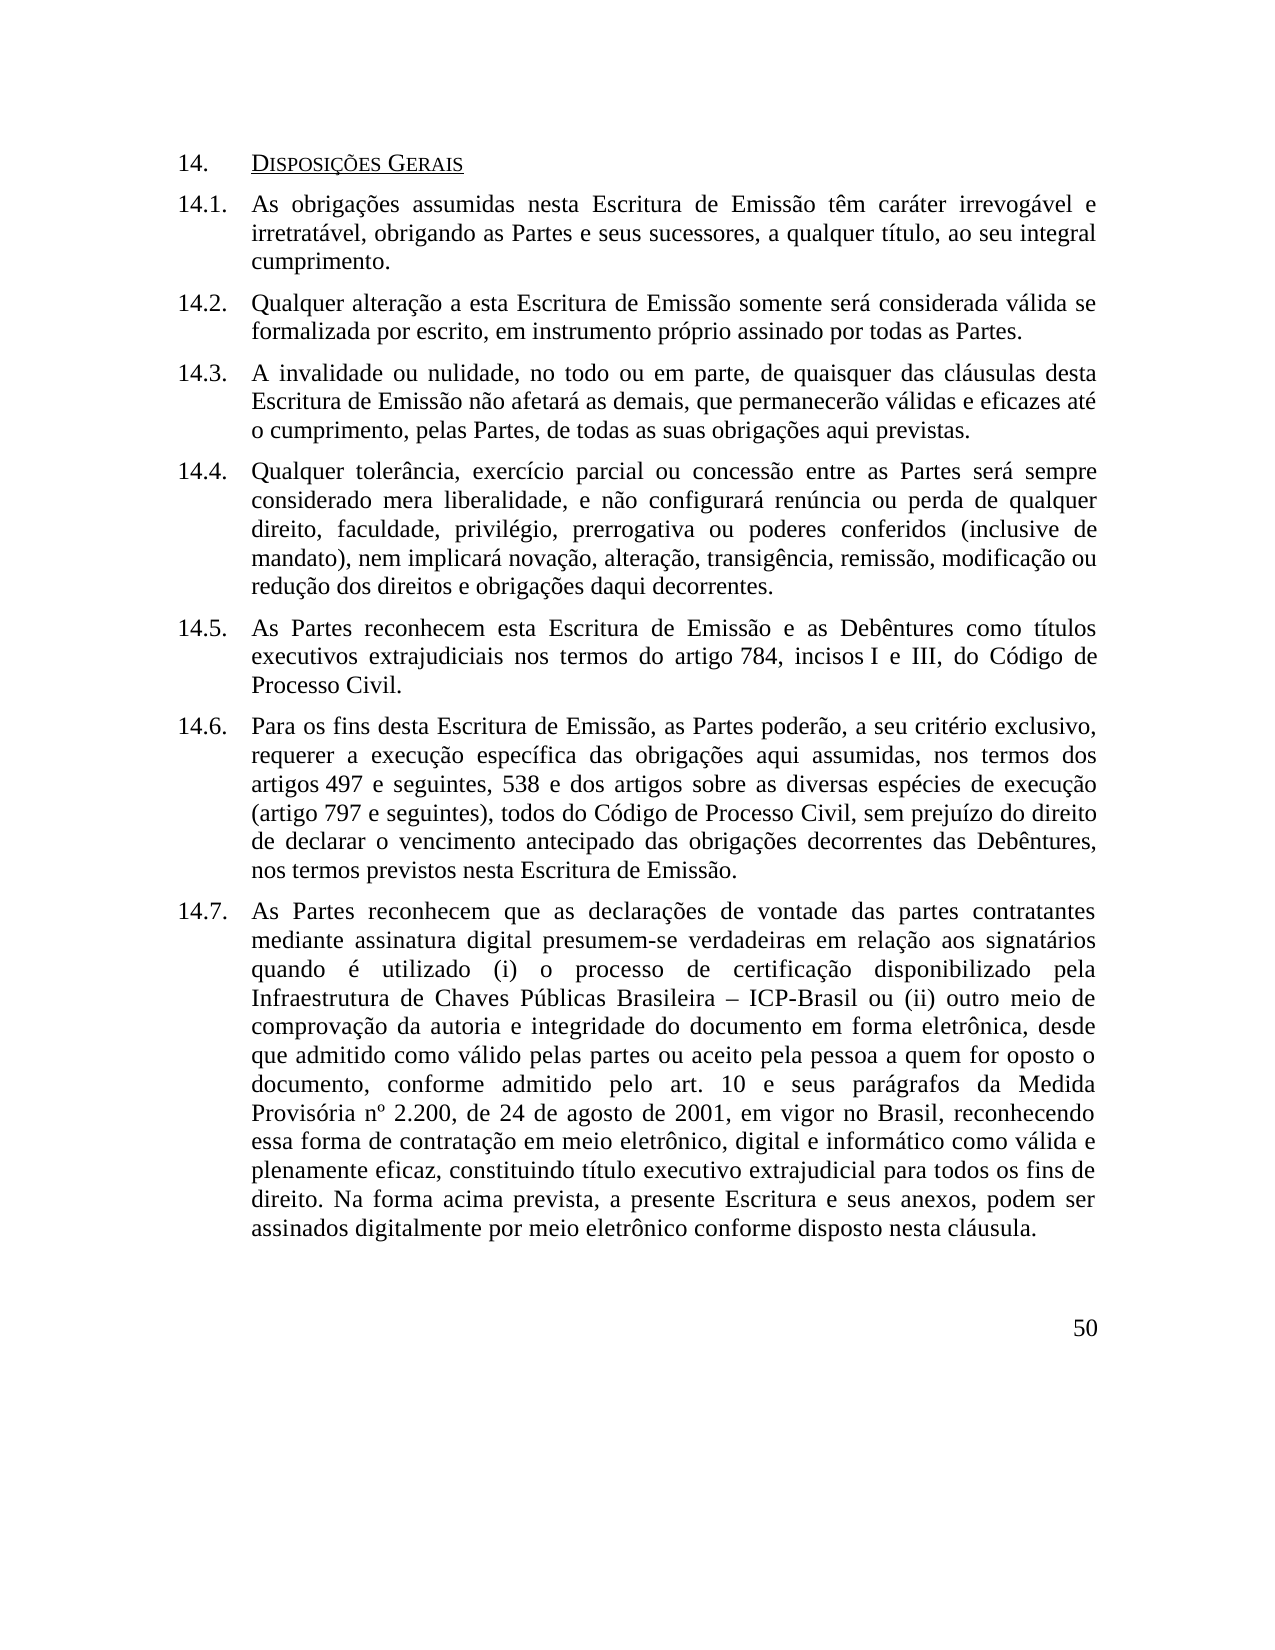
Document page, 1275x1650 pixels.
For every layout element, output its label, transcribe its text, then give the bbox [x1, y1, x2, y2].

list Para os fins desta Escritura de Emissão, as Partes poderão, a seu critério exclusivo, requerer a execução específica das obrigações aqui assumidas, nos termos dos artigos 497 e seguintes, 538 e dos artigos sobre as diversas espécies de execução (artigo 797 e seguintes), todos do Código de Processo Civil, sem prejuízo do direito de declarar o vencimento antecipado das obrigações decorrentes das Debêntures, nos termos previstos nesta Escritura de Emissão. [177, 711, 1098, 884]
list As Partes reconhecem que as declarações de vontade das partes contratantes mediante assinatura digital presumem-se verdadeiras em relação aos signatários quando é utilizado (i) o processo de certificação disponibilizado pela Infraestrutura de Chaves Públicas Brasileira – ICP-Brasil ou (ii) outro meio de comprovação da autoria e integridade do documento em forma eletrônica, desde que admitido como válido pelas partes ou aceito pela pessoa a quem for oposto o documento, conforme admitido pelo art. 10 e seus parágrafos da Medida Provisória nº 2.200, de 24 de agosto de 2001, em vigor no Brasil, reconhecendo essa forma de contratação em meio eletrônico, digital e informático como válida e plenamente eficaz, constituindo título executivo extrajudicial para todos os fins de direito. Na forma acima prevista, a presente Escritura e seus anexos, podem ser assinados digitalmente por meio eletrônico conforme disposto nesta cláusula. [177, 896, 1098, 1241]
list Qualquer tolerância, exercício parcial ou concessão entre as Partes será sempre considerado mera liberalidade, e não configurará renúncia ou perda de qualquer direito, faculdade, privilégio, prerrogativa ou poderes conferidos (inclusive de mandato), nem implicará novação, alteração, transigência, remissão, modificação ou redução dos direitos e obrigações daqui decorrentes. [177, 456, 1098, 600]
list A invalidade ou nulidade, no todo ou em parte, de quaisquer das cláusulas desta Escritura de Emissão não afetará as demais, que permanecerão válidas e eficazes até o cumprimento, pelas Partes, de todas as suas obrigações aqui previstas. [177, 358, 1098, 444]
list As Partes reconhecem esta Escritura de Emissão e as Debêntures como títulos executivos extrajudiciais nos termos do artigo 784, incisos I e III, do Código de Processo Civil. [177, 613, 1098, 699]
list As obrigações assumidas nesta Escritura de Emissão têm caráter irrevogável e irretratável, obrigando as Partes e seus sucessores, a qualquer título, ao seu integral cumprimento. [177, 189, 1098, 275]
list Qualquer alteração a esta Escritura de Emissão somente será considerada válida se formalizada por escrito, em instrumento próprio assinado por todas as Partes. [177, 288, 1098, 345]
list Disposições Gerais [177, 148, 1098, 176]
